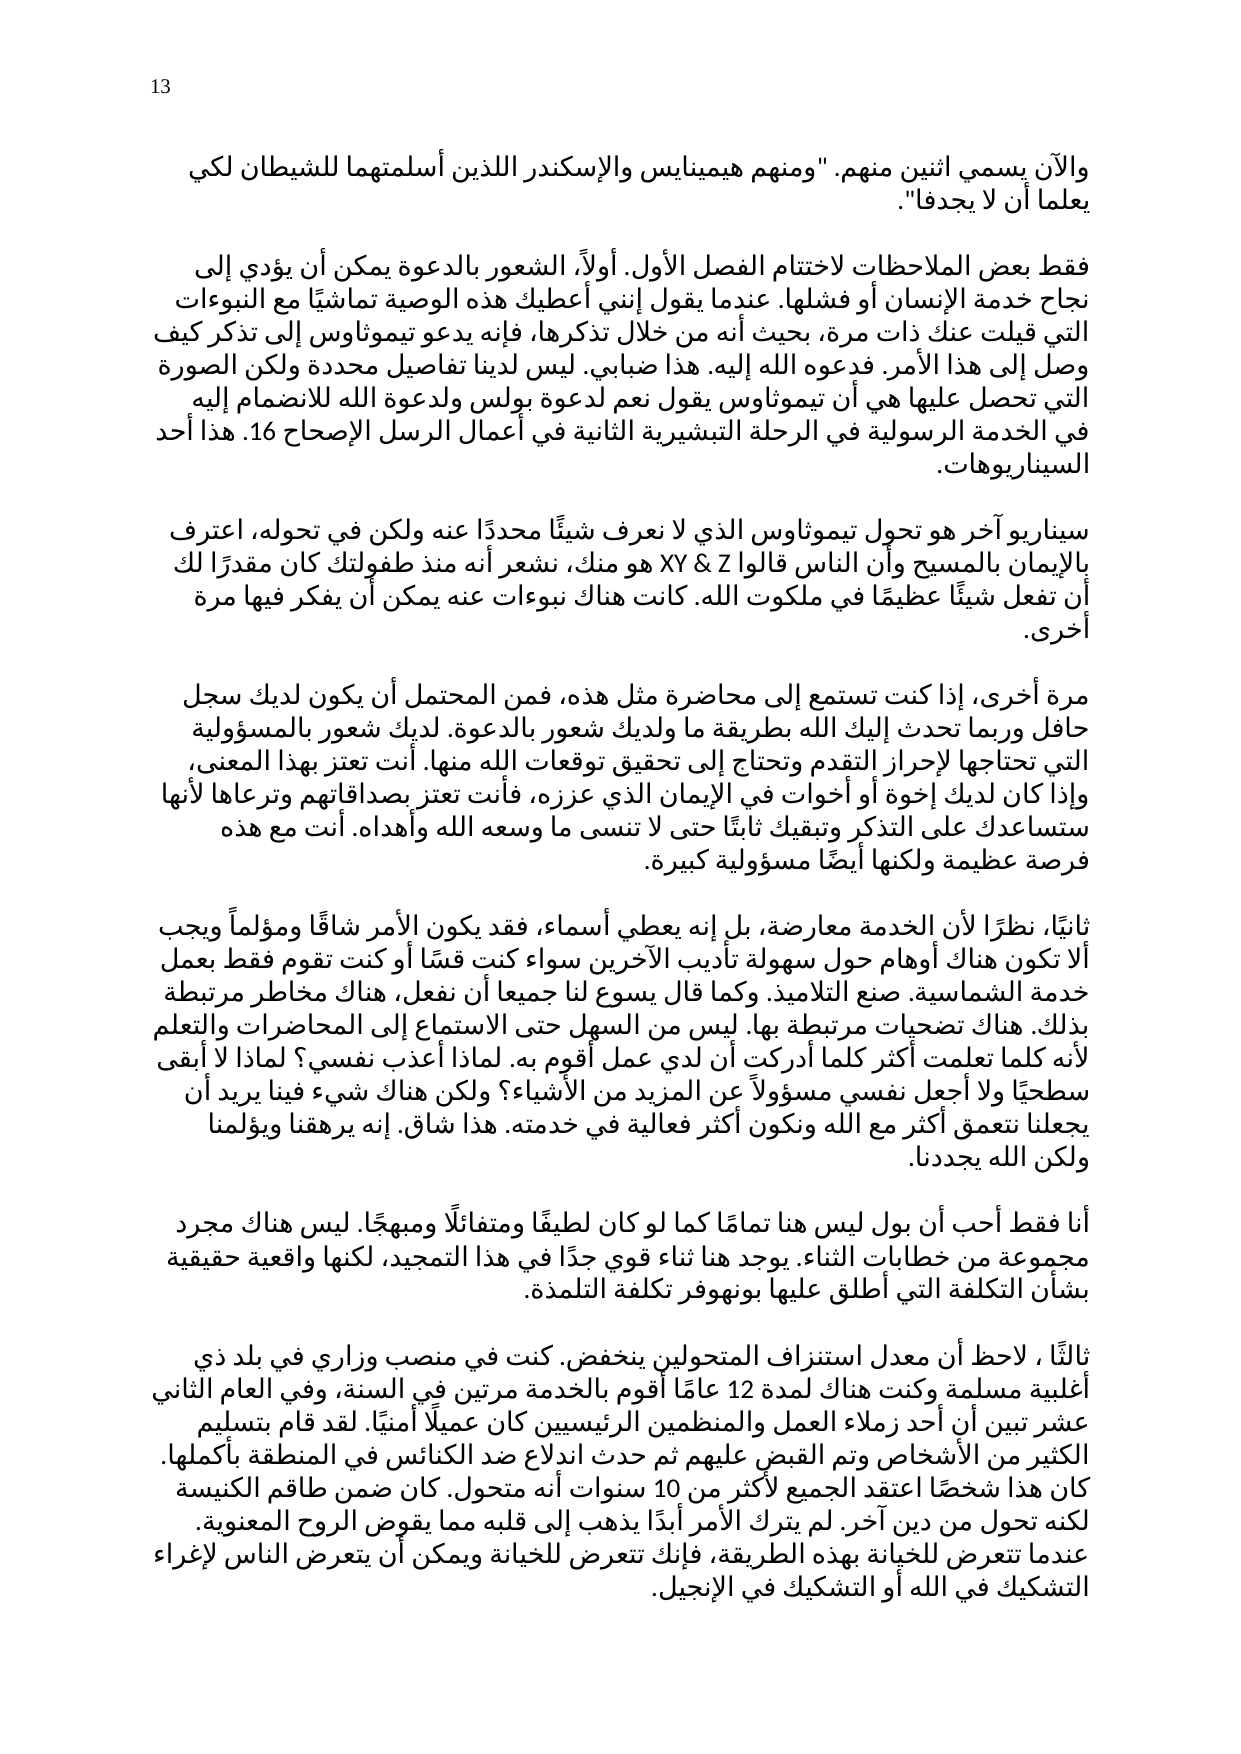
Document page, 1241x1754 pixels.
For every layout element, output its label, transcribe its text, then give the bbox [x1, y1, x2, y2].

text والآن يسمي اثنين منهم. "ومنهم هيمينايس والإسكندر اللذين أسلمتهما للشيطان لكي يعلما أن لا يجدفا". فقط بعض الملاحظات لاختتام الفصل الأول. أولاً، الشعور بالدعوة يمكن أن يؤدي إلى نجاح خدمة الإنسان أو فشلها. عندما يقول إنني أعطيك هذه الوصية تماشيًا مع النبوءات التي قيلت عنك ذات مرة، بحيث أنه من خلال تذكرها، فإنه يدعو تيموثاوس إلى تذكر كيف وصل إلى هذا الأمر. فدعوه الله إليه. هذا ضبابي. ليس لدينا تفاصيل محددة ولكن الصورة التي تحصل عليها هي أن تيموثاوس يقول نعم لدعوة بولس ولدعوة الله للانضمام إليه في الخدمة الرسولية في الرحلة التبشيرية الثانية في أعمال الرسل الإصحاح 16. هذا أحد السيناريوهات. [150, 150, 1090, 480]
text سيناريو آخر هو تحول تيموثاوس الذي لا نعرف شيئًا محددًا عنه ولكن في تحوله، اعترف بالإيمان بالمسيح وأن الناس قالوا XY & Z هو منك، نشعر أنه منذ طفولتك كان مقدرًا لك أن تفعل شيئًا عظيمًا في ملكوت الله. كانت هناك نبوءات عنه يمكن أن يفكر فيها مرة أخرى. [150, 513, 1090, 645]
text أنا فقط أحب أن بول ليس هنا تمامًا كما لو كان لطيفًا ومتفائلًا ومبهجًا. ليس هناك مجرد مجموعة من خطابات الثناء. يوجد هنا ثناء قوي جدًا في هذا التمجيد، لكنها واقعية حقيقية بشأن التكلفة التي أطلق عليها بونهوفر تكلفة التلمذة. [150, 1207, 1090, 1306]
text مرة أخرى، إذا كنت تستمع إلى محاضرة مثل هذه، فمن المحتمل أن يكون لديك سجل حافل وربما تحدث إليك الله بطريقة ما ولديك شعور بالدعوة. لديك شعور بالمسؤولية التي تحتاجها لإحراز التقدم وتحتاج إلى تحقيق توقعات الله منها. أنت تعتز بهذا المعنى، وإذا كان لديك إخوة أو أخوات في الإيمان الذي عززه، فأنت تعتز بصداقاتهم وترعاها لأنها ستساعدك على التذكر وتبقيك ثابتًا حتى لا تنسى ما وسعه الله وأهداه. أنت مع هذه فرصة عظيمة ولكنها أيضًا مسؤولية كبيرة. [150, 678, 1090, 876]
text ثانيًا، نظرًا لأن الخدمة معارضة، بل إنه يعطي أسماء، فقد يكون الأمر شاقًا ومؤلماً ويجب ألا تكون هناك أوهام حول سهولة تأديب الآخرين سواء كنت قسًا أو كنت تقوم فقط بعمل خدمة الشماسية. صنع التلاميذ. وكما قال يسوع لنا جميعا أن نفعل، هناك مخاطر مرتبطة بذلك. هناك تضحيات مرتبطة بها. ليس من السهل حتى الاستماع إلى المحاضرات والتعلم لأنه كلما تعلمت أكثر كلما أدركت أن لدي عمل أقوم به. لماذا أعذب نفسي؟ لماذا لا أبقى سطحيًا ولا أجعل نفسي مسؤولاً عن المزيد من الأشياء؟ ولكن هناك شيء فينا يريد أن يجعلنا نتعمق أكثر مع الله ونكون أكثر فعالية في خدمته. هذا شاق. إنه يرهقنا ويؤلمنا ولكن الله يجددنا. [150, 909, 1090, 1174]
text ثالثًا ، لاحظ أن معدل استنزاف المتحولين ينخفض. كنت في منصب وزاري في بلد ذي أغلبية مسلمة وكنت هناك لمدة 12 عامًا أقوم بالخدمة مرتين في السنة، وفي العام الثاني عشر تبين أن أحد زملاء العمل والمنظمين الرئيسيين كان عميلًا أمنيًا. لقد قام بتسليم الكثير من الأشخاص وتم القبض عليهم ثم حدث اندلاع ضد الكنائس في المنطقة بأكملها. كان هذا شخصًا اعتقد الجميع لأكثر من 10 سنوات أنه متحول. كان ضمن طاقم الكنيسة لكنه تحول من دين آخر. لم يترك الأمر أبدًا يذهب إلى قلبه مما يقوض الروح المعنوية. عندما تتعرض للخيانة بهذه الطريقة، فإنك تتعرض للخيانة ويمكن أن يتعرض الناس لإغراء التشكيك في الله أو التشكيك في الإنجيل. [150, 1339, 1090, 1603]
